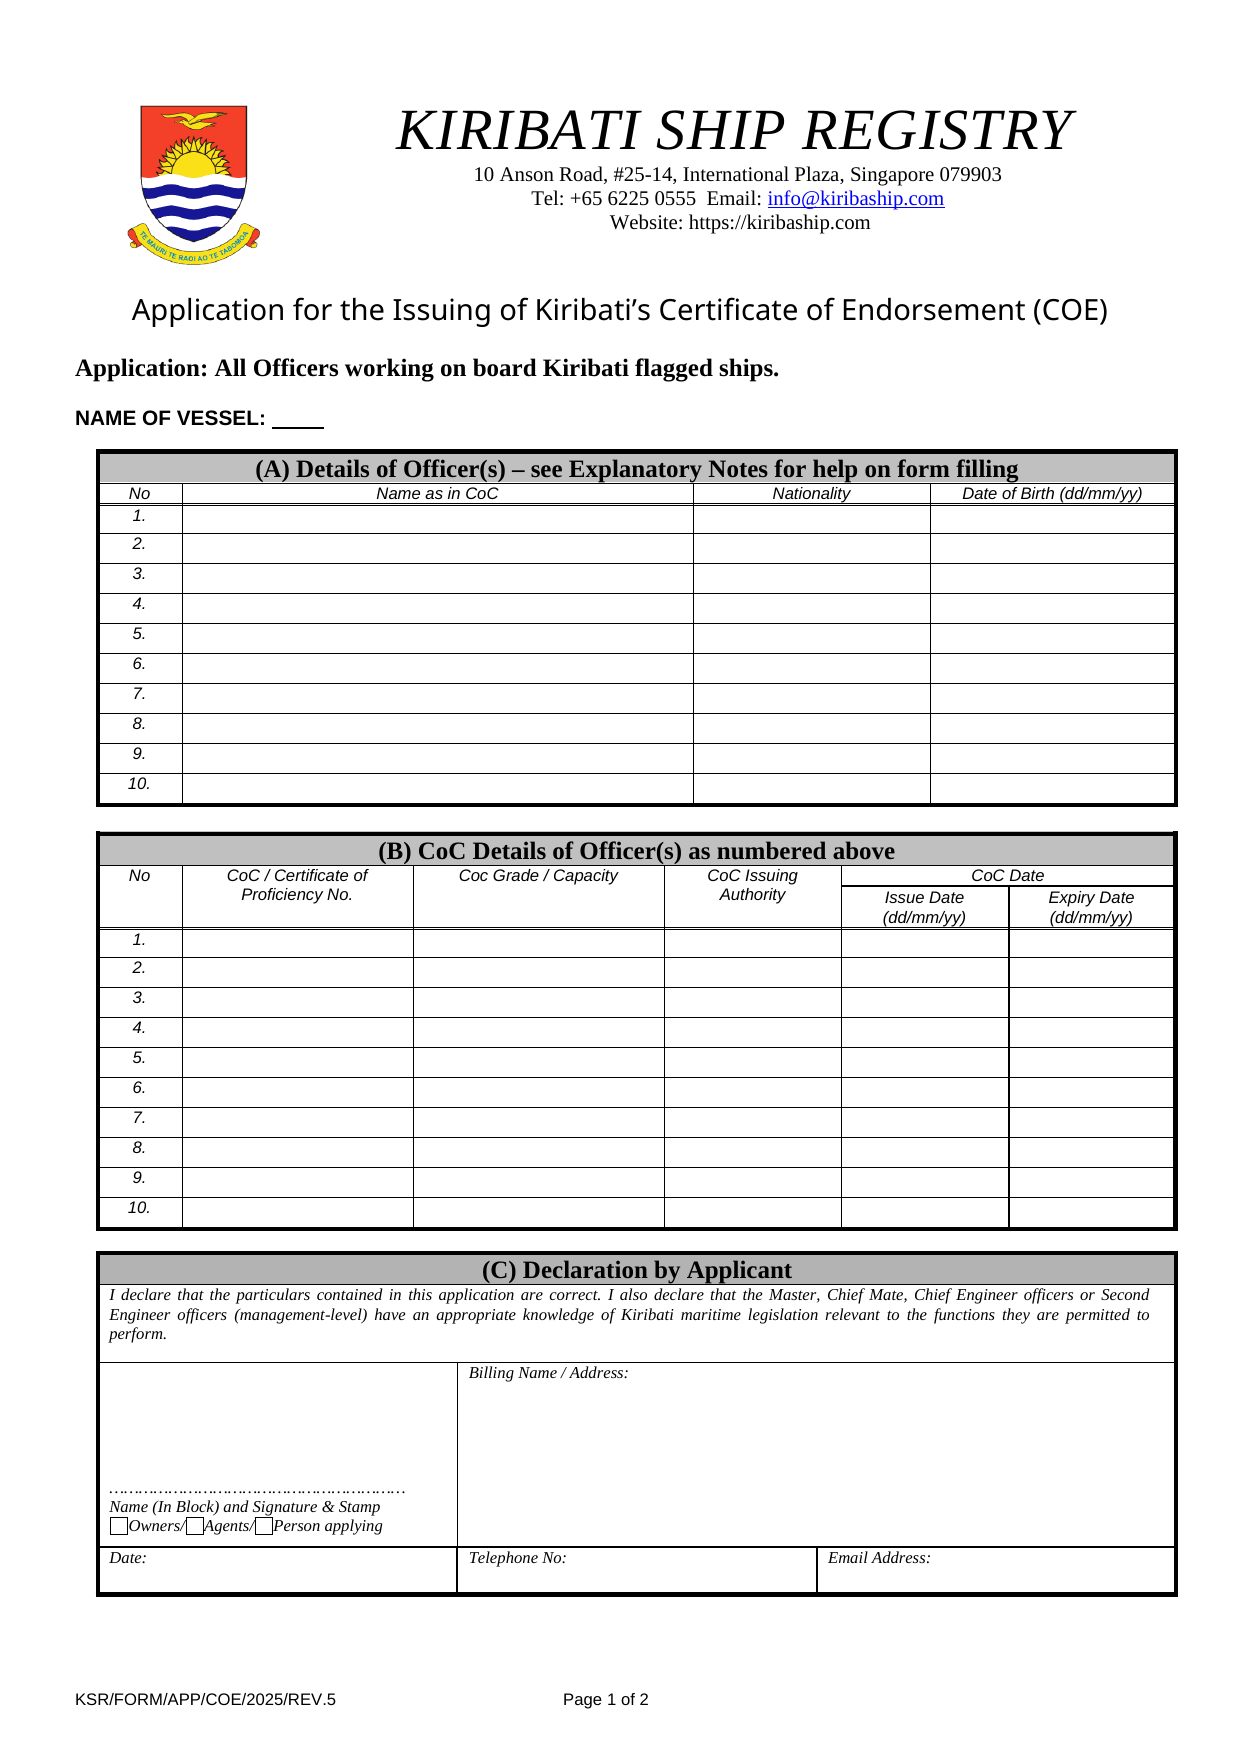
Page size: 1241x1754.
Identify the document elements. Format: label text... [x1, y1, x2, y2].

subtitle Application for the Issuing of Kiribati’s Certificate of Endorsement (COE) [75, 289, 1165, 329]
table_cell [665, 1138, 841, 1167]
table_cell 3. [100, 564, 182, 593]
text Application: All Officers working on board flagged ships. [75, 353, 1165, 382]
table_cell [1010, 1078, 1173, 1107]
table_cell [183, 930, 413, 957]
table_cell [414, 988, 664, 1017]
table_cell [1010, 1138, 1173, 1167]
table_cell [414, 930, 664, 957]
table_cell [1010, 1018, 1173, 1047]
table_cell [1010, 930, 1173, 957]
table_cell Date of Birth (dd/mm/yy) [931, 484, 1174, 503]
table_cell [931, 594, 1174, 623]
table_cell [694, 774, 930, 803]
table_cell 9. [100, 744, 182, 773]
table_cell CoC / Certificate of Proficiency No. [183, 866, 413, 927]
table_cell 8. [100, 1138, 182, 1167]
table_cell [665, 1078, 841, 1107]
table_cell 9. [100, 1168, 182, 1197]
table_cell …………………………………………………… Name (In Block) and Signature & Stamp Owners/Agents/Person applying [100, 1363, 457, 1546]
table_cell 2. [100, 958, 182, 987]
table_cell 5. [100, 624, 182, 653]
table_cell [694, 654, 930, 683]
table_cell [414, 1048, 664, 1077]
table_cell 6. [100, 1078, 182, 1107]
table_cell [183, 1078, 413, 1107]
table_cell [183, 564, 693, 593]
table_cell I declare that the particulars contained in this application are correct. I also declare that the Master, Chief Mate, Chief Engineer officers or Second Engineer officers (management-level) have an appropriate knowledge of Kiribati maritime legislation relevant to the functions they are permitted to perform. [100, 1285, 1174, 1362]
table_cell [414, 1108, 664, 1137]
text NAME OF VESSEL: [75, 406, 1153, 430]
table_cell [665, 930, 841, 957]
table_cell 3. [100, 988, 182, 1017]
table_cell [414, 1138, 664, 1167]
table_cell [931, 654, 1174, 683]
table_header [76, 80, 311, 289]
table_cell [842, 1018, 1008, 1047]
table_cell Billing Name / Address: [458, 1363, 1174, 1546]
table_cell 6. [100, 654, 182, 683]
table_cell [931, 534, 1174, 563]
table_cell 2. [100, 534, 182, 563]
table_cell [665, 1168, 841, 1197]
table_cell [183, 654, 693, 683]
table_cell [1010, 1168, 1173, 1197]
table_cell [842, 1168, 1008, 1197]
table_cell [1010, 1048, 1173, 1077]
table_cell [183, 1198, 413, 1227]
table_cell [414, 1168, 664, 1197]
table_cell Date: [100, 1548, 456, 1592]
table_cell [183, 1138, 413, 1167]
table_cell [183, 744, 693, 773]
table_cell [931, 684, 1174, 713]
table_cell [931, 744, 1174, 773]
table_cell 1. [100, 930, 182, 957]
table_cell [694, 684, 930, 713]
table_cell [842, 1078, 1008, 1107]
table_cell [931, 774, 1174, 803]
table_cell [183, 534, 693, 563]
table_cell [842, 958, 1008, 987]
table_cell 4. [100, 1018, 182, 1047]
table_cell No [100, 484, 182, 503]
table_cell [842, 930, 1008, 957]
table_cell [183, 684, 693, 713]
table_cell 5. [100, 1048, 182, 1077]
table_cell [842, 1198, 1008, 1227]
table_cell [665, 1048, 841, 1077]
table_cell Expiry Date (dd/mm/yy) [1010, 887, 1173, 927]
table_cell CoC Issuing Authority [665, 866, 841, 927]
table_cell [1010, 1108, 1173, 1137]
table_cell [931, 564, 1174, 593]
table_cell Telephone No: [458, 1548, 816, 1592]
table_header (C) Declaration by Applicant [100, 1255, 1174, 1284]
table_cell [665, 1108, 841, 1137]
table_cell [694, 744, 930, 773]
table_cell 10. [100, 1198, 182, 1227]
table_cell [183, 988, 413, 1017]
table_cell [694, 714, 930, 743]
table_cell [414, 958, 664, 987]
table_cell Email Address: [818, 1548, 1174, 1592]
table_cell [414, 1018, 664, 1047]
table_cell Issue Date (dd/mm/yy) [842, 887, 1008, 927]
table_cell [694, 534, 930, 563]
table_header (A) Details of Officer(s) – see Explanatory Notes for help on form filling [100, 454, 1174, 482]
table_cell [931, 624, 1174, 653]
table_cell [183, 714, 693, 743]
table_cell [665, 958, 841, 987]
table_cell [842, 1048, 1008, 1077]
table_cell [842, 1108, 1008, 1137]
table_cell [694, 624, 930, 653]
table_cell [183, 506, 693, 533]
table_cell [183, 1108, 413, 1137]
table_cell [414, 1198, 664, 1227]
table_cell 7. [100, 684, 182, 713]
table_cell [1010, 1198, 1173, 1227]
table_cell CoC Date [842, 866, 1173, 885]
table_cell Nationality [694, 484, 930, 503]
table_header SHIP REGISTRY 10 Anson Road, #25-14, International Plaza, Singapore 079903 Tel: +65 6225 0555 Email: info@kiribaship.com Website: https://kiribaship.com [311, 80, 1164, 289]
table_cell [1010, 958, 1173, 987]
table_cell [183, 1168, 413, 1197]
table_cell 8. [100, 714, 182, 743]
table_header (B) CoC Details of Officer(s) as numbered above [100, 836, 1173, 865]
table_cell [665, 988, 841, 1017]
table_cell Name as in CoC [183, 484, 693, 503]
table_cell [842, 1138, 1008, 1167]
table_cell [665, 1198, 841, 1227]
table_cell [694, 506, 930, 533]
table_cell [842, 988, 1008, 1017]
table_cell 7. [100, 1108, 182, 1137]
picture [124, 104, 263, 266]
table_cell [183, 774, 693, 803]
table_cell [183, 1048, 413, 1077]
table_cell [183, 958, 413, 987]
table_cell No [100, 866, 182, 927]
table_cell [183, 1018, 413, 1047]
table_cell [414, 1078, 664, 1107]
table_cell Coc Grade / Capacity [414, 866, 664, 927]
table_cell 4. [100, 594, 182, 623]
table_cell [183, 624, 693, 653]
table_cell [1010, 988, 1173, 1017]
table_cell [931, 506, 1174, 533]
table_cell [694, 564, 930, 593]
table_cell [931, 714, 1174, 743]
table_cell [694, 594, 930, 623]
table_cell [665, 1018, 841, 1047]
table_cell 1. [100, 506, 182, 533]
table_cell 10. [100, 774, 182, 803]
table_cell [183, 594, 693, 623]
